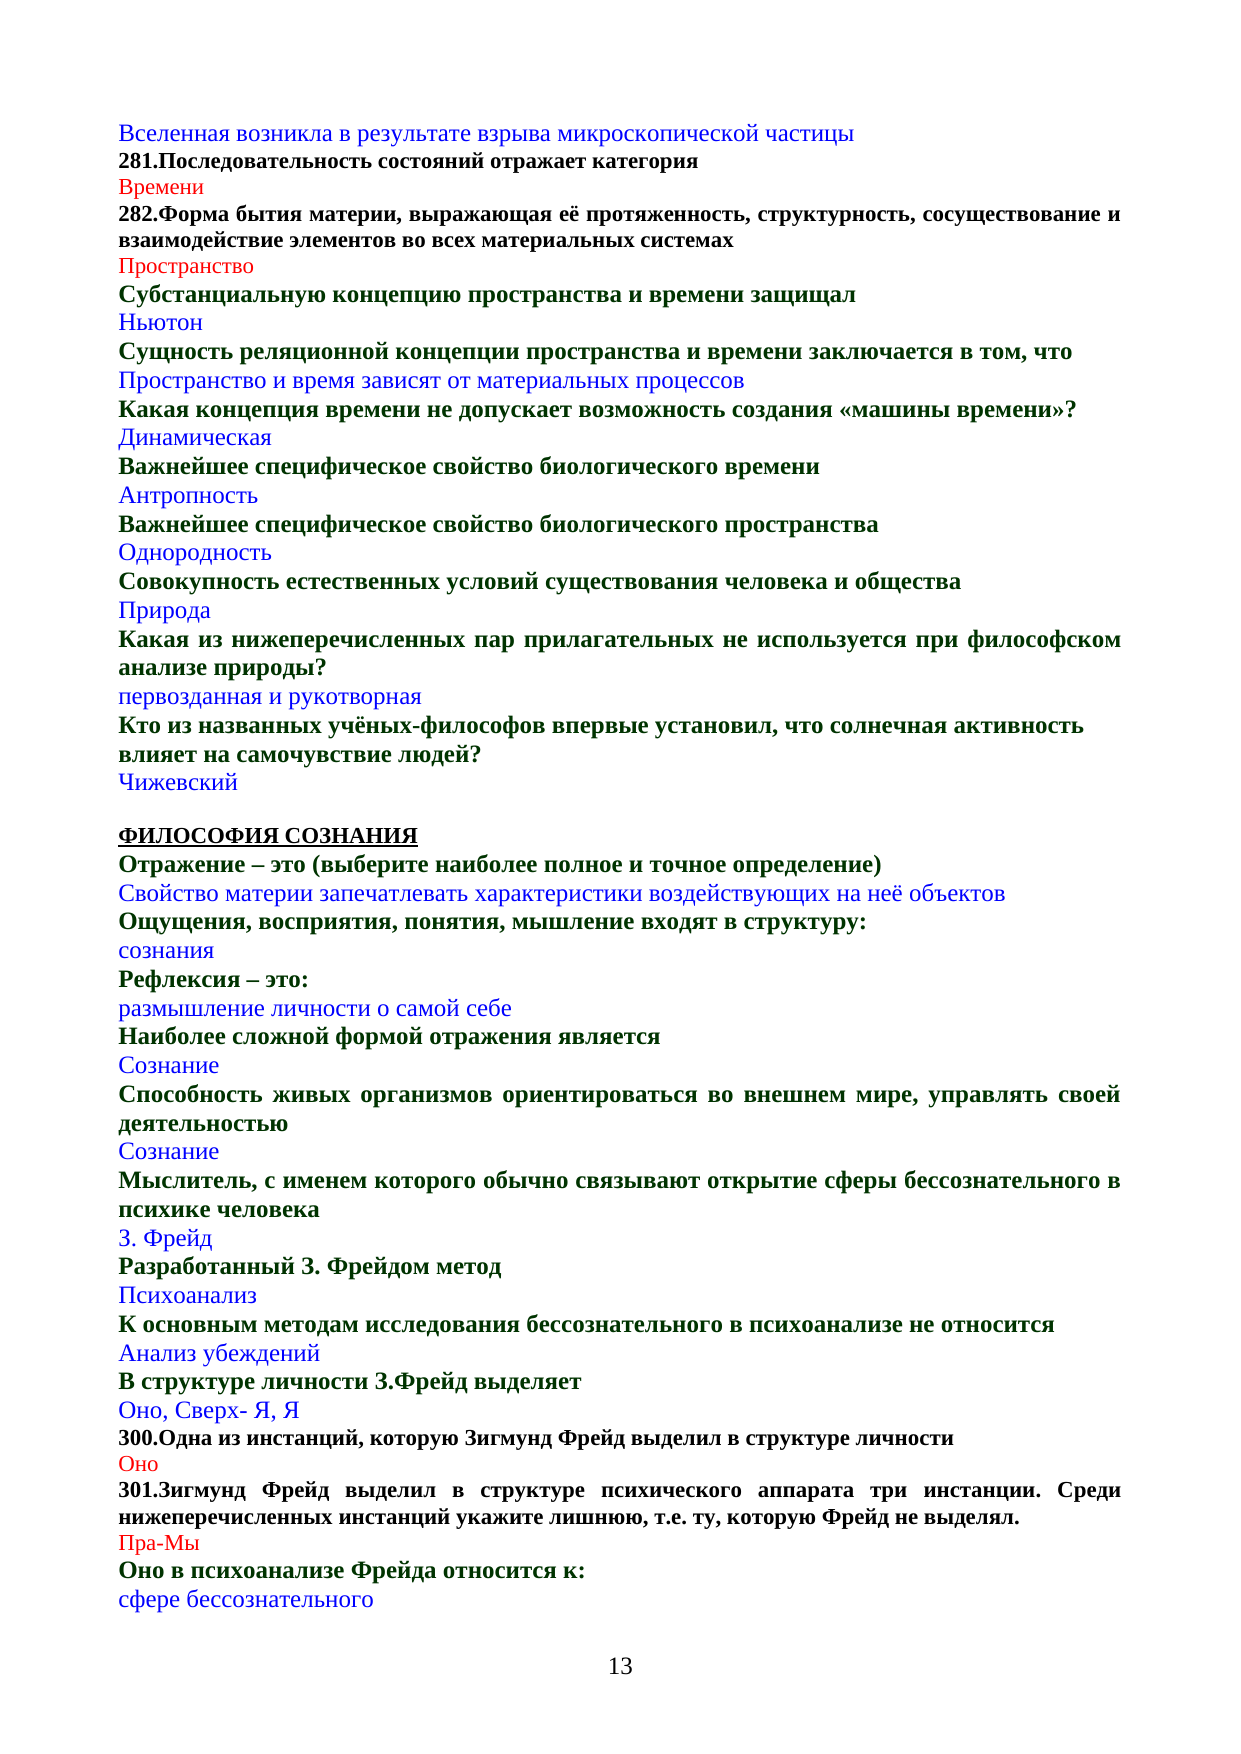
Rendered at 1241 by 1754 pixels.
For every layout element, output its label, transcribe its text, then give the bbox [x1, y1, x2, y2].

text ФИЛОСОФИЯ СОЗНАНИЯ [118, 822, 1122, 849]
text Способность живых организмов ориентироваться во внешнем мире, управлять своей деятельностью [118, 1079, 1122, 1136]
text Динамическая [118, 422, 1122, 451]
text Оно [118, 1450, 1122, 1477]
text 281.Последовательность состояний отражает категория [118, 147, 1122, 173]
text размышление личности о самой себе [118, 993, 1122, 1021]
text Чижевский [118, 767, 1122, 796]
subtitle Рефлексия – это: [118, 964, 1122, 993]
text Вселенная возникла в результате взрыва микроскопической частицы [118, 118, 1122, 147]
subtitle Оно в психоанализе Фрейда относится к: [118, 1556, 1122, 1584]
text Оно, Сверх- Я, Я [118, 1395, 1122, 1424]
text Однородность [118, 537, 1122, 566]
text Антропность [118, 480, 1122, 509]
text Пространство [118, 252, 1122, 279]
text З. Фрейд [118, 1223, 1122, 1251]
text Сознание [118, 1050, 1122, 1079]
text сознания [118, 935, 1122, 964]
text К основным методам исследования бессознательного в психоанализе не относится [118, 1309, 1122, 1338]
text Сознание [118, 1136, 1122, 1165]
text Анализ убеждений [118, 1338, 1122, 1366]
text Кто из названных учёных-философов впервые установил, что солнечная активность влияет на самочувствие людей? [118, 710, 1122, 767]
text 300.Одна из инстанций, которую Зигмунд Фрейд выделил в структуре личности [118, 1424, 1122, 1450]
text Пра-Мы [118, 1529, 1122, 1556]
text Сущность реляционной концепции пространства и времени заключается в том, что [118, 336, 1122, 365]
text Ньютон [118, 307, 1122, 336]
text В структуре личности З.Фрейд выделяет [118, 1366, 1122, 1395]
text Какая концепция времени не допускает возможность создания «машины времени»? [118, 394, 1122, 422]
text Психоанализ [118, 1280, 1122, 1309]
text Природа [118, 595, 1122, 624]
text Важнейшее специфическое свойство биологического времени [118, 451, 1122, 480]
text Совокупность естественных условий существования человека и общества [118, 566, 1122, 595]
text Разработанный З. Фрейдом метод [118, 1251, 1122, 1280]
text Времени [118, 173, 1122, 199]
text Наиболее сложной формой отражения является [118, 1021, 1122, 1050]
text сфере бессознательного [118, 1584, 1122, 1613]
text Отражение – это (выберите наиболее полное и точное определение) [118, 849, 1122, 878]
subtitle Ощущения, восприятия, понятия, мышление входят в структуру: [118, 906, 1122, 935]
text 282.Форма бытия материи, выражающая её протяженность, структурность, сосуществование и взаимодействие элементов во всех материальных системах [118, 199, 1122, 252]
text Мыслитель, с именем которого обычно связывают открытие сферы бессознательного в психике человека [118, 1165, 1122, 1223]
text Пространство и время зависят от материальных процессов [118, 365, 1122, 394]
text Важнейшее специфическое свойство биологического пространства [118, 509, 1122, 537]
text Какая из нижеперечисленных пар прилагательных не используется при философском анализе природы? [118, 624, 1122, 681]
text Свойство материи запечатлевать характеристики воздействующих на неё объектов [118, 878, 1122, 906]
text Субстанциальную концепцию пространства и времени защищал [118, 279, 1122, 307]
text 301.Зигмунд Фрейд выделил в структуре психического аппарата три инстанции. Среди нижеперечисленных инстанций укажите лишнюю, т.е. ту, которую Фрейд не выделял. [118, 1477, 1122, 1529]
text первозданная и рукотворная [118, 681, 1122, 710]
